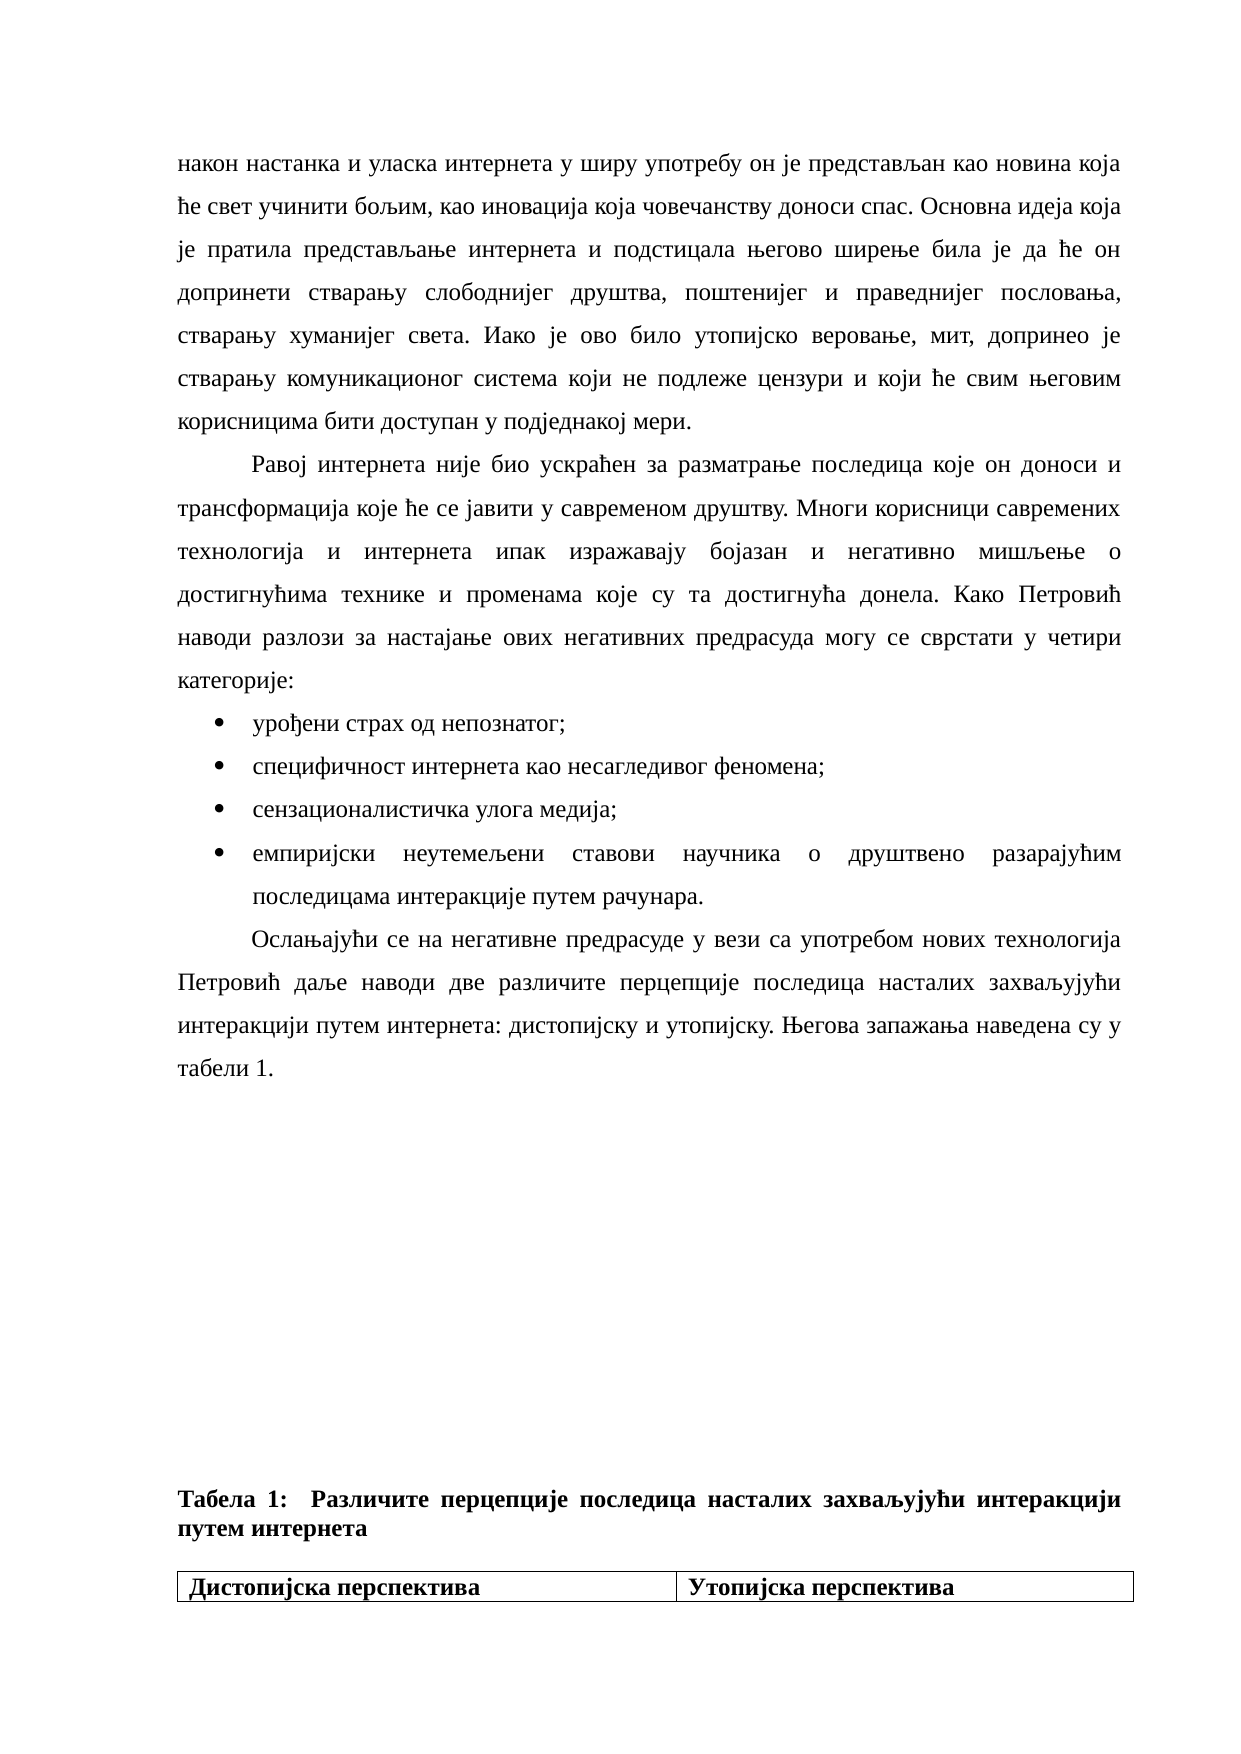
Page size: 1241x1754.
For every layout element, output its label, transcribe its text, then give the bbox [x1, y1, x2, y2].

list урођени страх од непознатог; [215, 708, 1122, 737]
list емпиријски неутемељени ставови научника о друштвено разарајућим последицама интеракције путем рачунара. [215, 838, 1122, 909]
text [177, 148, 1122, 435]
table_header Утопијска перспектива [677, 1572, 1133, 1601]
text Табела 1: Различите перцепције последица насталих захваљујући интеракцији путем интернета [177, 1484, 1122, 1542]
table_header Дистопијска перспектива [178, 1572, 676, 1601]
text Ослањајући се на негативне предрасуде у вези са употребом нових технологија Петровић даље наводи две различите перцепције последица насталих захваљујући интеракцији путем интернета: дистопијску и утопијску. Његова запажања наведена су у табели 1. [177, 924, 1122, 1082]
text Равој интернета није био ускраћен за разматрање последица које он доноси и трансформација које ће се јавити у савременом друштву. Многи корисници савремених технологија и интернета ипак изражавају бојазан и негативно мишљење о достигнућима технике и променама које су та достигнућа донела. Како Петровић наводи разлози за настајање ових негативних предрасуда могу се сврстати у четири категорије: [177, 449, 1122, 694]
list сензационалистичка улога медија; [215, 794, 1122, 823]
list специфичност интернета као несагледивог феномена; [215, 751, 1122, 780]
